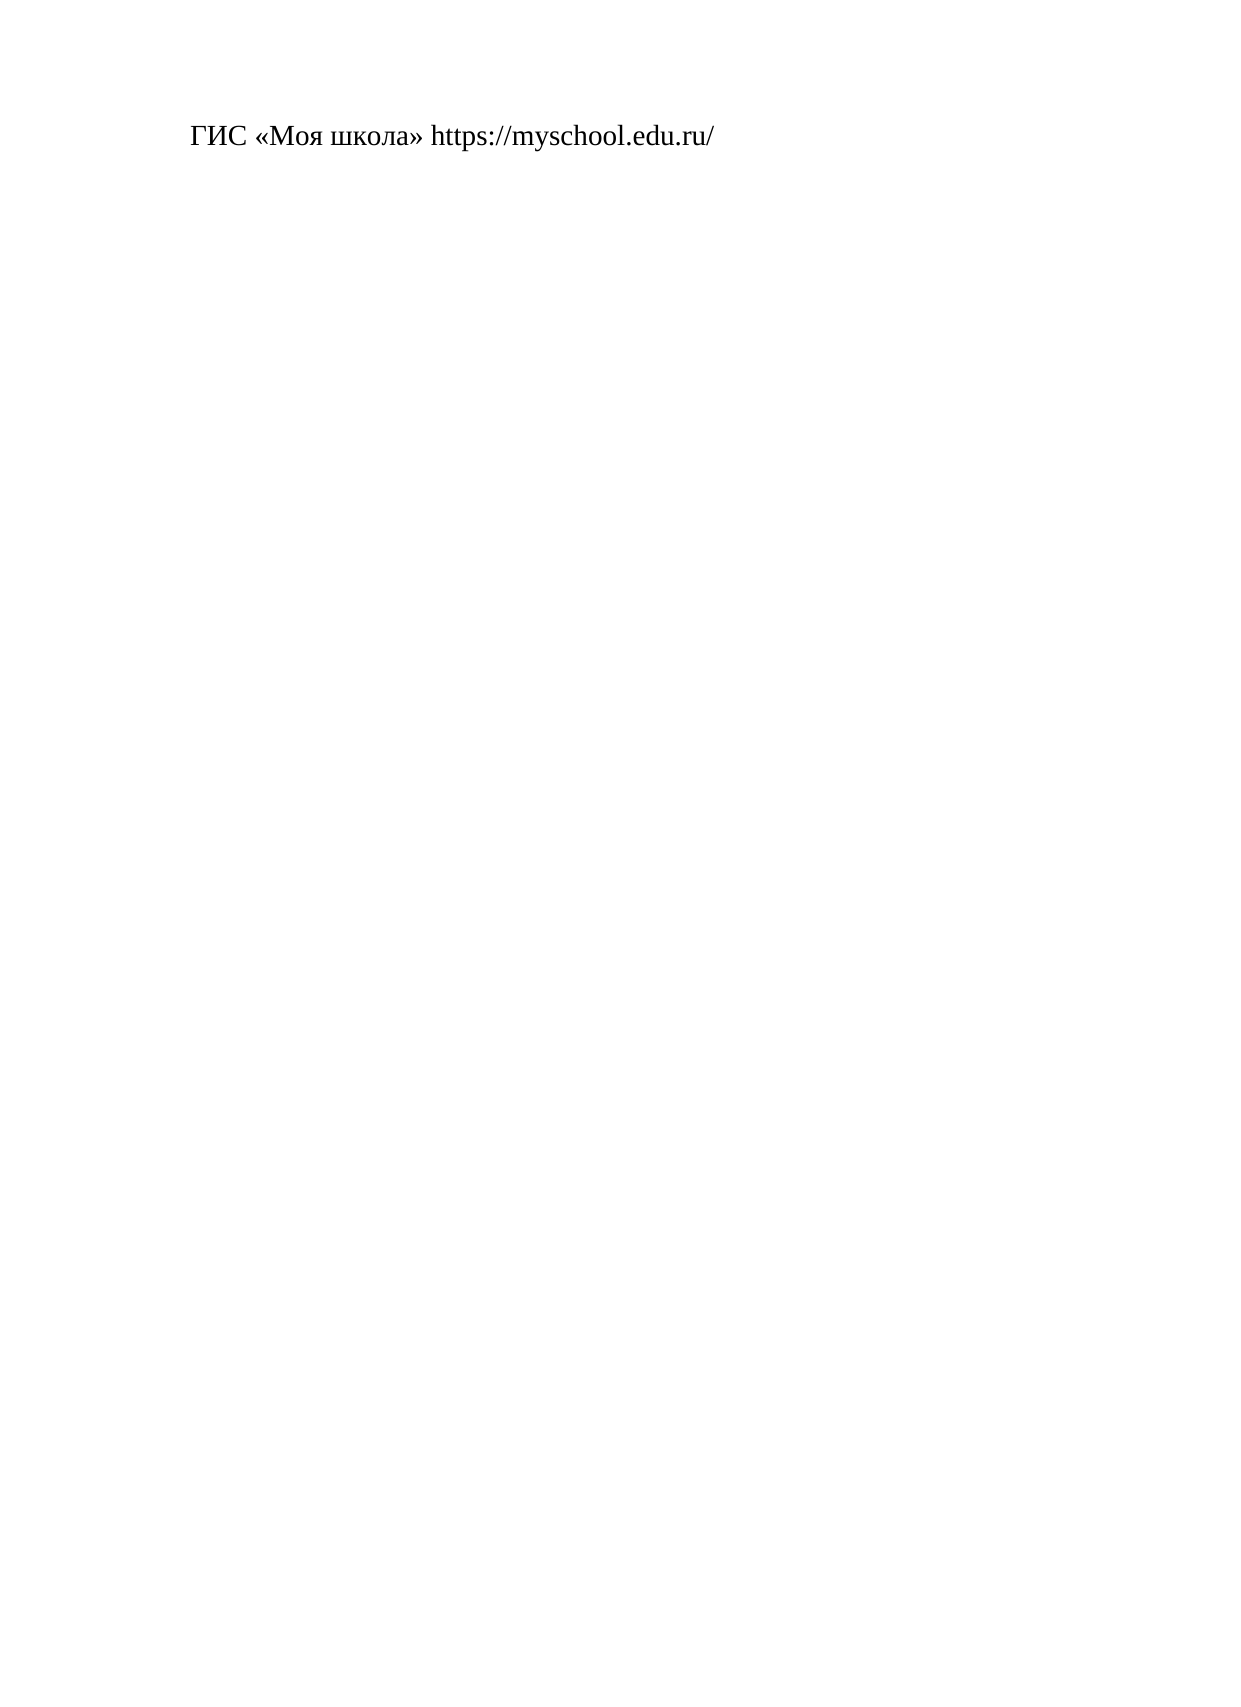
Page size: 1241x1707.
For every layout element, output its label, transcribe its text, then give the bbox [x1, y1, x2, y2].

text ​​‌ГИС «Моя школа» https://myschool.edu.ru/ ‌​ [190, 118, 1152, 290]
